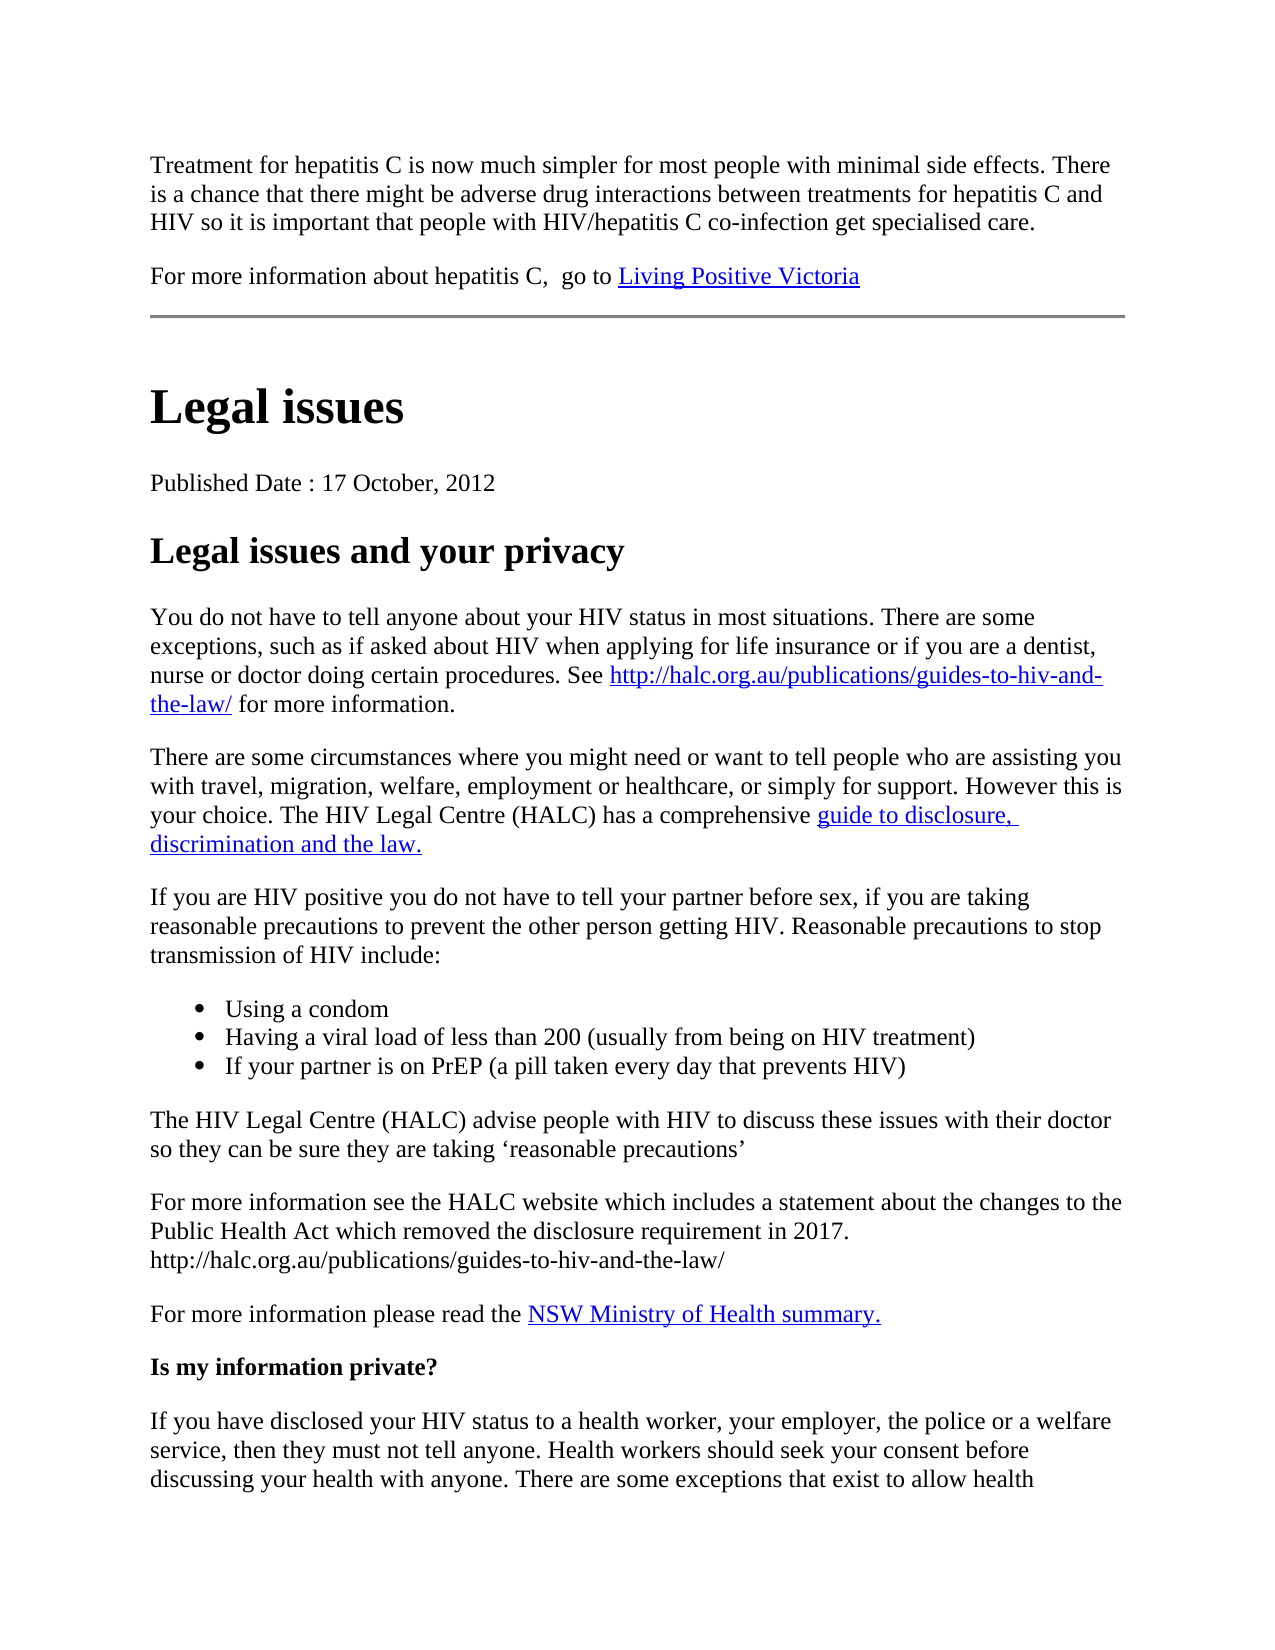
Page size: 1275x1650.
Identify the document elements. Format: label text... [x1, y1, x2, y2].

text If you are HIV positive you do not have to tell your partner before sex, if you are taking reasonable precautions to prevent the other person getting HIV. Reasonable precautions to stop transmission of HIV include: [150, 882, 1125, 969]
text You do not have to tell anyone about your HIV status in most situations. There are some exceptions, such as if asked about HIV when applying for life insurance or if you are a dentist, nurse or doctor doing certain procedures. See http://halc.org.au/publications/guides-to-hiv-and-the-law/ for more information. [150, 602, 1125, 717]
text For more information see the HALC website which includes a statement about the changes to the Public Health Act which removed the disclosure requirement in 2017. http://halc.org.au/publications/guides-to-hiv-and-the-law/ [150, 1187, 1125, 1274]
text For more information please read the NSW Ministry of Health summary. [150, 1299, 1125, 1327]
list Using a condom [195, 994, 1125, 1022]
text Published Date : 17 October, 2012 [150, 468, 1125, 497]
text Is my information private? [150, 1352, 1125, 1381]
text Treatment for hepatitis C is now much simpler for most people with minimal side effects. There is a chance that there might be adverse drug interactions between treatments for hepatitis C and HIV so it is important that people with HIV/hepatitis C co-infection get specialised care. [150, 150, 1125, 236]
list Having a viral load of less than 200 (usually from being on HIV treatment) [195, 1022, 1125, 1051]
subtitle Legal issues [150, 377, 1125, 435]
subtitle Legal issues and your privacy [150, 528, 1125, 571]
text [150, 1406, 1125, 1492]
text The HIV Legal Centre (HALC) advise people with HIV to discuss these issues with their doctor so they can be sure they are taking ‘reasonable precautions’ [150, 1105, 1125, 1162]
text For more information about hepatitis C, go to Living Positive Victoria [150, 261, 1125, 290]
list If your partner is on PrEP (a pill taken every day that prevents HIV) [195, 1051, 1125, 1080]
text There are some circumstances where you might need or want to tell people who are assisting you with travel, migration, welfare, employment or healthcare, or simply for support. However this is your choice. The HIV Legal Centre (HALC) has a comprehensive guide to disclosure, discrimination and the law. [150, 742, 1125, 857]
